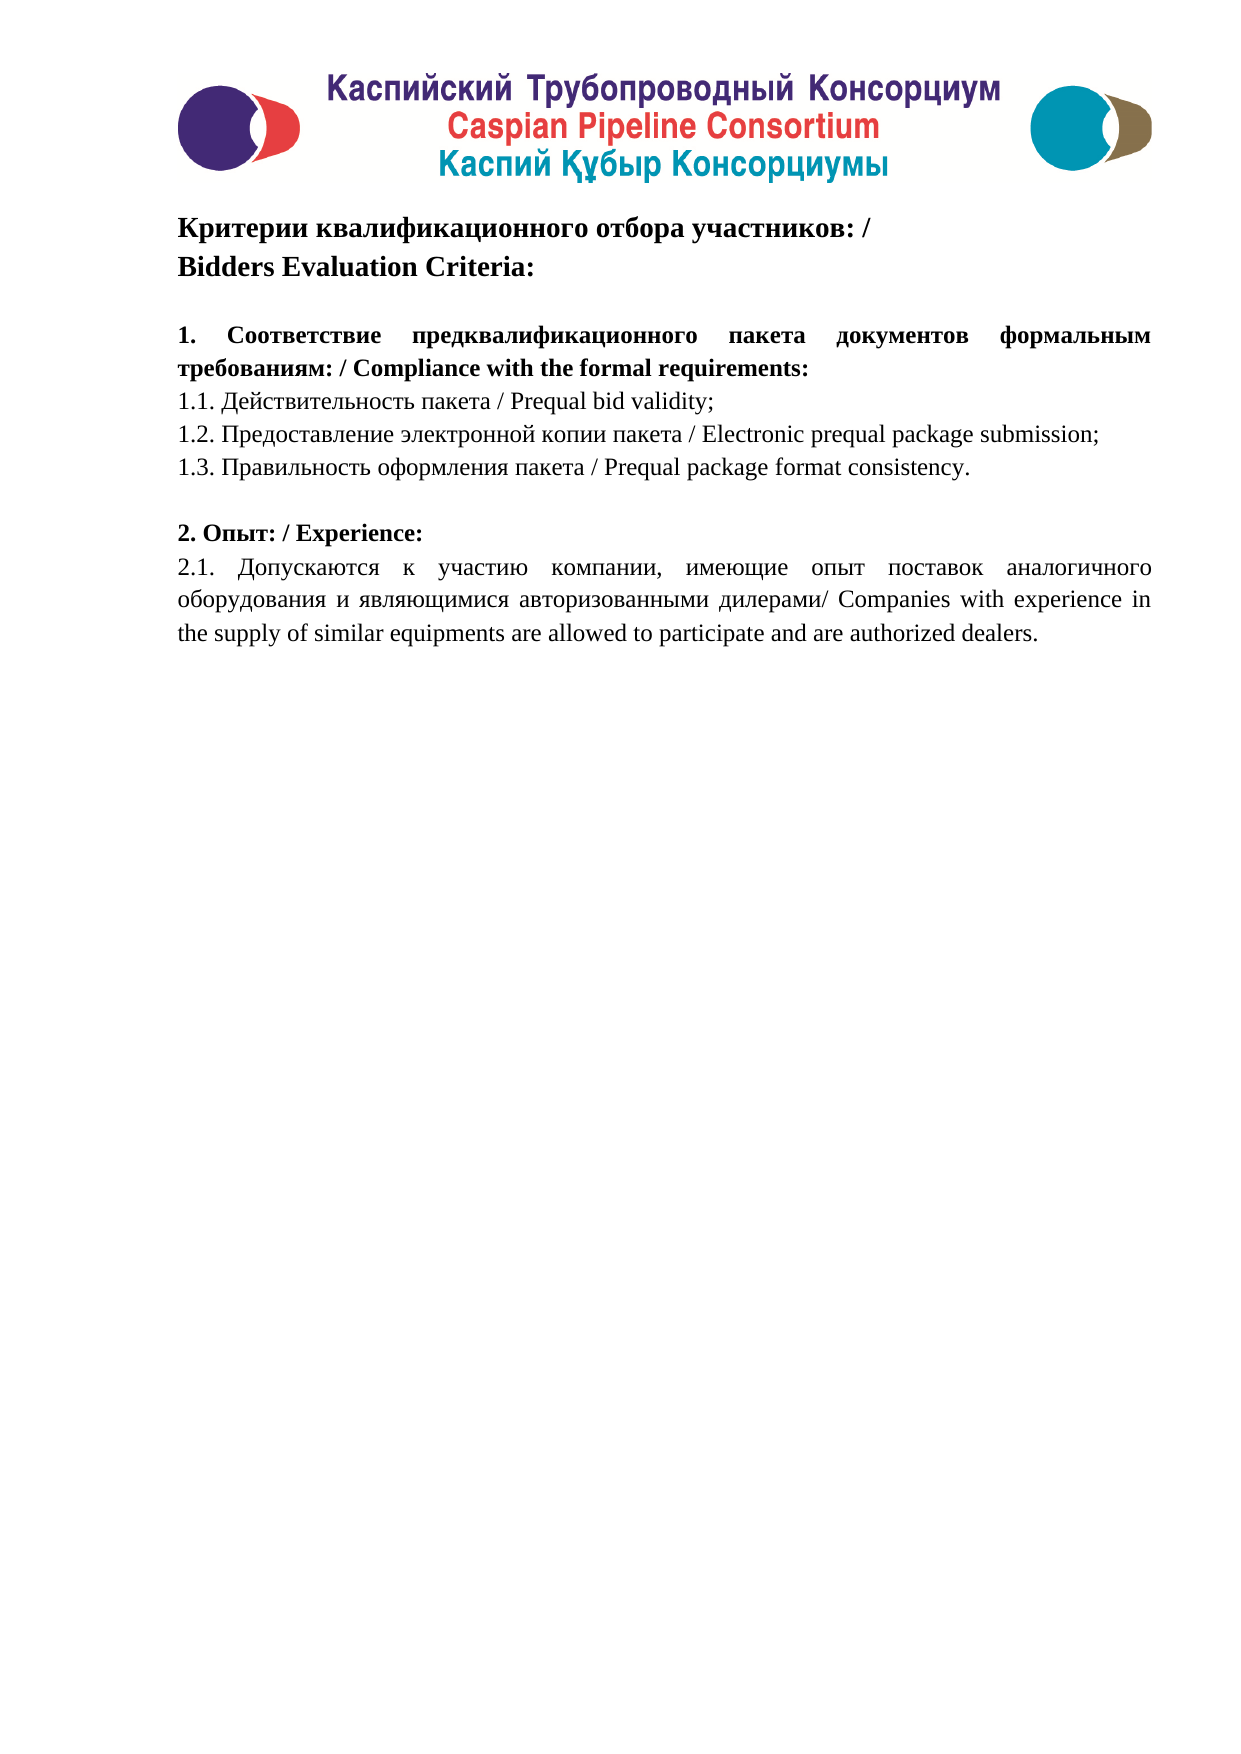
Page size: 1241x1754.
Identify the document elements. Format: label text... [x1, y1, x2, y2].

text 2.1. Допускаются к участию компании, имеющие опыт поставок аналогичного оборудования и являющимися авторизованными дилерами/ Companies with experience in the supply of similar equipments are allowed to participate and are authorized dealers. [177, 552, 1152, 646]
text 1.2. Предоставление электронной копии пакета / Electronic prequal package submission; [177, 419, 1152, 448]
text 1. Соответствие предквалификационного пакета документов формальным требованиям: / Compliance with the formal requirements: [177, 320, 1152, 382]
text 1.1. Действительность пакета / Prequal bid validity; [177, 386, 1152, 415]
text Bidders Evaluation Criteria: [177, 249, 1152, 282]
text 1.3. Правильность оформления пакета / Prequal package format consistency. [177, 452, 1152, 481]
text Критерии квалификационного отбора участников: / [177, 210, 1152, 244]
text 2. Опыт: / Experience: [177, 518, 1152, 547]
